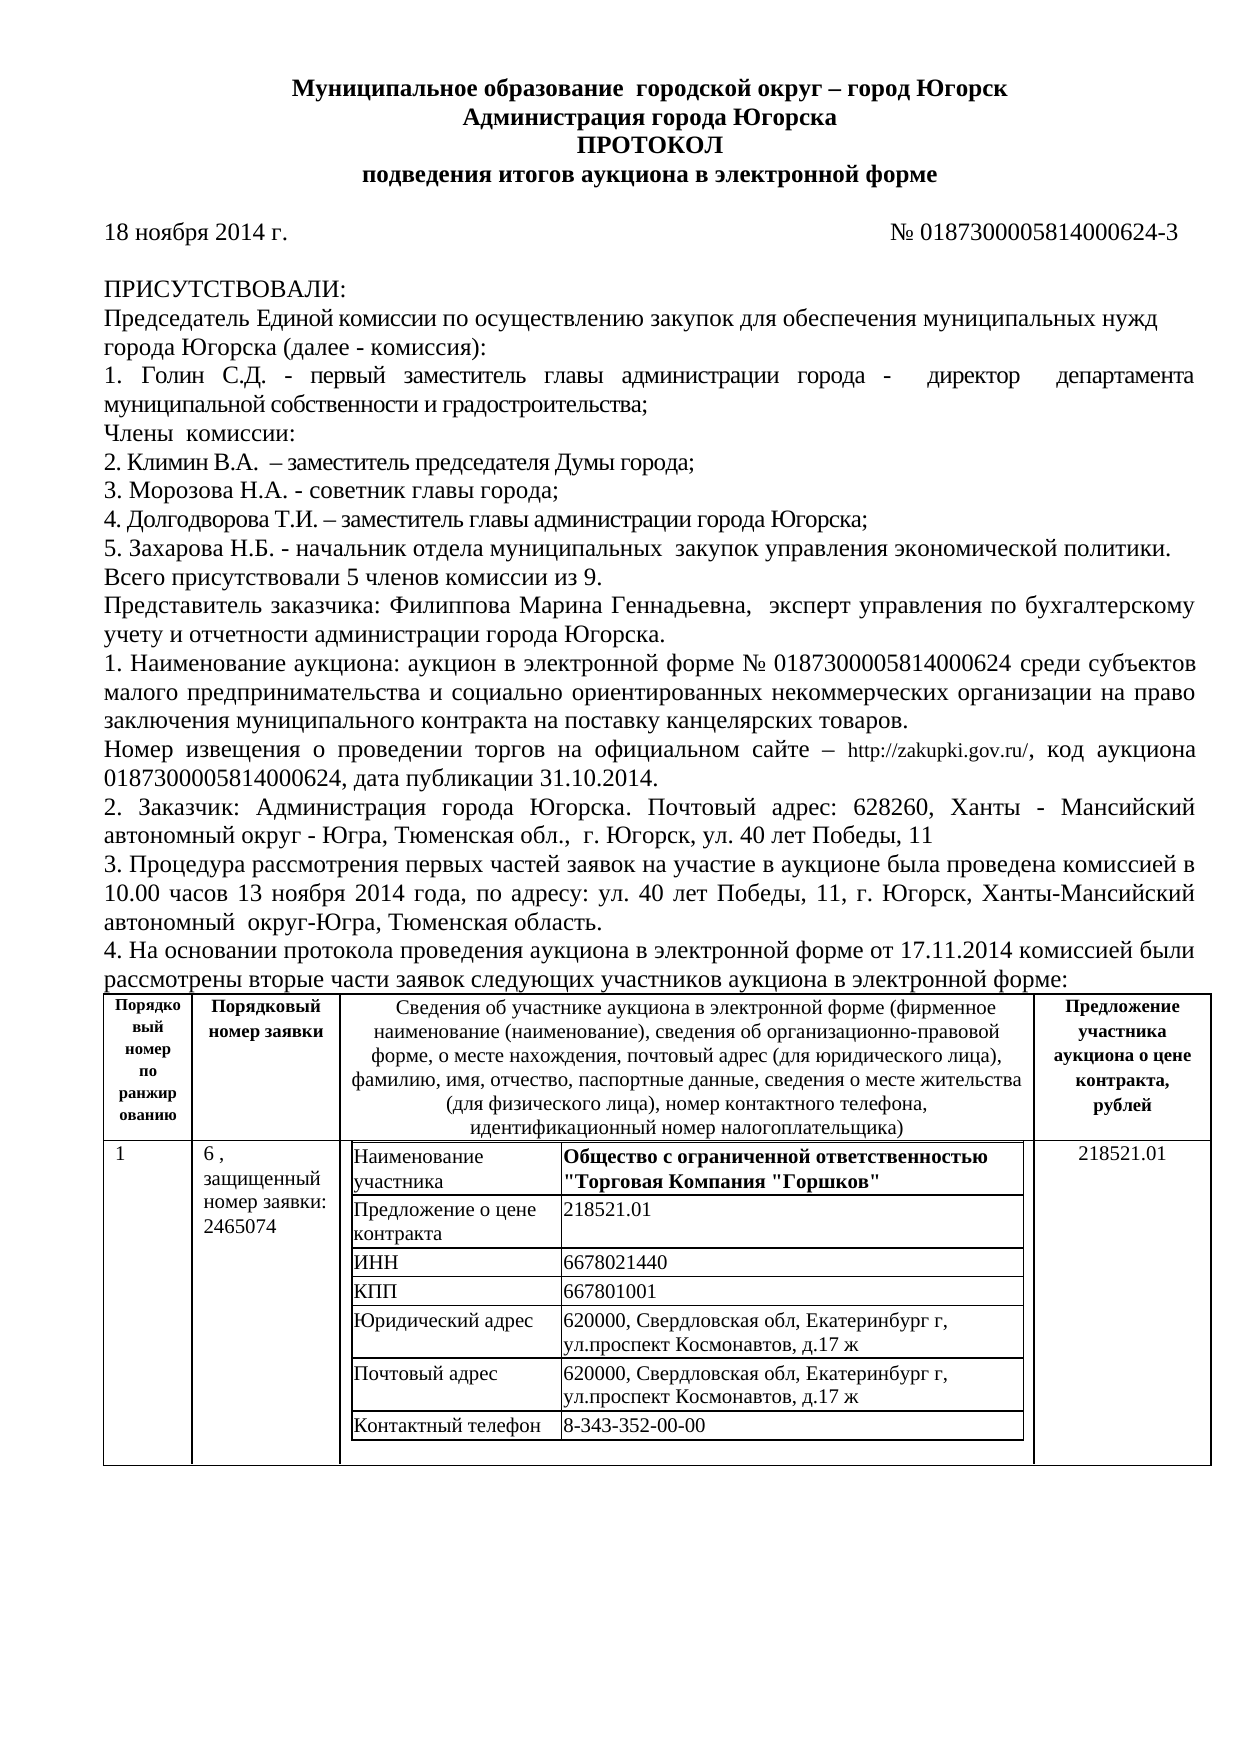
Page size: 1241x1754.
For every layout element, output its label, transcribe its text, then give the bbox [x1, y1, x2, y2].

table_header Предложение участника аукциона о цене контракта, рублей [1035, 995, 1210, 1140]
table_cell 6 , защищенный номер заявки: 2465074 [193, 1141, 339, 1464]
text Администрация города Югорска [103, 102, 1196, 131]
text 1. Голин С.Д. - первый заместитель главы администрации города - директор департамента муниципальной собственности и градостроительства; [103, 361, 1196, 418]
table_header Сведения об участнике аукциона в электронной форме (фирменное наименование (наименование), сведения об организационно-правовой форме, о месте нахождения, почтовый адрес (для юридического лица), фамилию, имя, отчество, паспортные данные, сведения о месте жительства (для физического лица), номер контактного телефона, идентификационный номер налогоплательщика) [341, 995, 1033, 1140]
text 18 ноября 2014 г. № 0187300005814000624-3 [103, 217, 1196, 246]
text Номер извещения о проведении торгов на официальном сайте – http://zakupki.gov.ru/, код аукциона 0187300005814000624, дата публикации 31.10.2014. [103, 734, 1196, 792]
text 4. На основании протокола проведения аукциона в электронной форме от 17.11.2014 комиссией были рассмотрены вторые части заявок следующих участников аукциона в электронной форме: [103, 936, 1196, 993]
text Члены комиссии: [103, 418, 1196, 447]
text Председатель Единой комиссии по осуществлению закупок для обеспечения муниципальных нужд города Югорска (далее - комиссия): [103, 303, 1196, 361]
text Муниципальное образование городской округ – город Югорск [103, 73, 1196, 102]
text 2. Заказчик: Администрация города Югорска. Почтовый адрес: 628260, Ханты - Мансийский автономный округ - Югра, Тюменская обл., г. Югорск, ул. 40 лет Победы, 11 [103, 792, 1196, 849]
table_cell [341, 1141, 1033, 1464]
table_header Порядковый номер по ранжированию [104, 995, 191, 1140]
text 3. Морозова Н.А. - советник главы города; [103, 476, 1196, 504]
text 5. Захарова Н.Б. - начальник отдела муниципальных закупок управления экономической политики. [103, 533, 1196, 562]
text 4. Долгодворова Т.И. – заместитель главы администрации города Югорска; [103, 504, 1196, 533]
text Представитель заказчика: Филиппова Марина Геннадьевна, эксперт управления по бухгалтерскому учету и отчетности администрации города Югорска. [103, 591, 1196, 648]
table_cell 1 [104, 1141, 191, 1464]
text 1. Наименование аукциона: аукцион в электронной форме № 0187300005814000624 среди субъектов малого предпринимательства и социально ориентированных некоммерческих организации на право заключения муниципального контракта на поставку канцелярских товаров. [103, 648, 1196, 734]
text ПРОТОКОЛ [103, 131, 1196, 159]
table_header Порядковый номер заявки [193, 995, 339, 1140]
table_cell 218521.01 [1035, 1141, 1210, 1464]
text 3. Процедура рассмотрения первых частей заявок на участие в аукционе была проведена комиссией в 10.00 часов 13 ноября 2014 года, по адресу: ул. 40 лет Победы, 11, г. Югорск, Ханты-Мансийский автономный округ-Югра, Тюменская область. [103, 849, 1196, 936]
text Всего присутствовали 5 членов комиссии из 9. [103, 562, 1196, 591]
text ПРИСУТСТВОВАЛИ: [103, 274, 1196, 303]
text подведения итогов аукциона в электронной форме [103, 159, 1196, 188]
text 2. Климин В.А. – заместитель председателя Думы города; [103, 447, 1196, 476]
